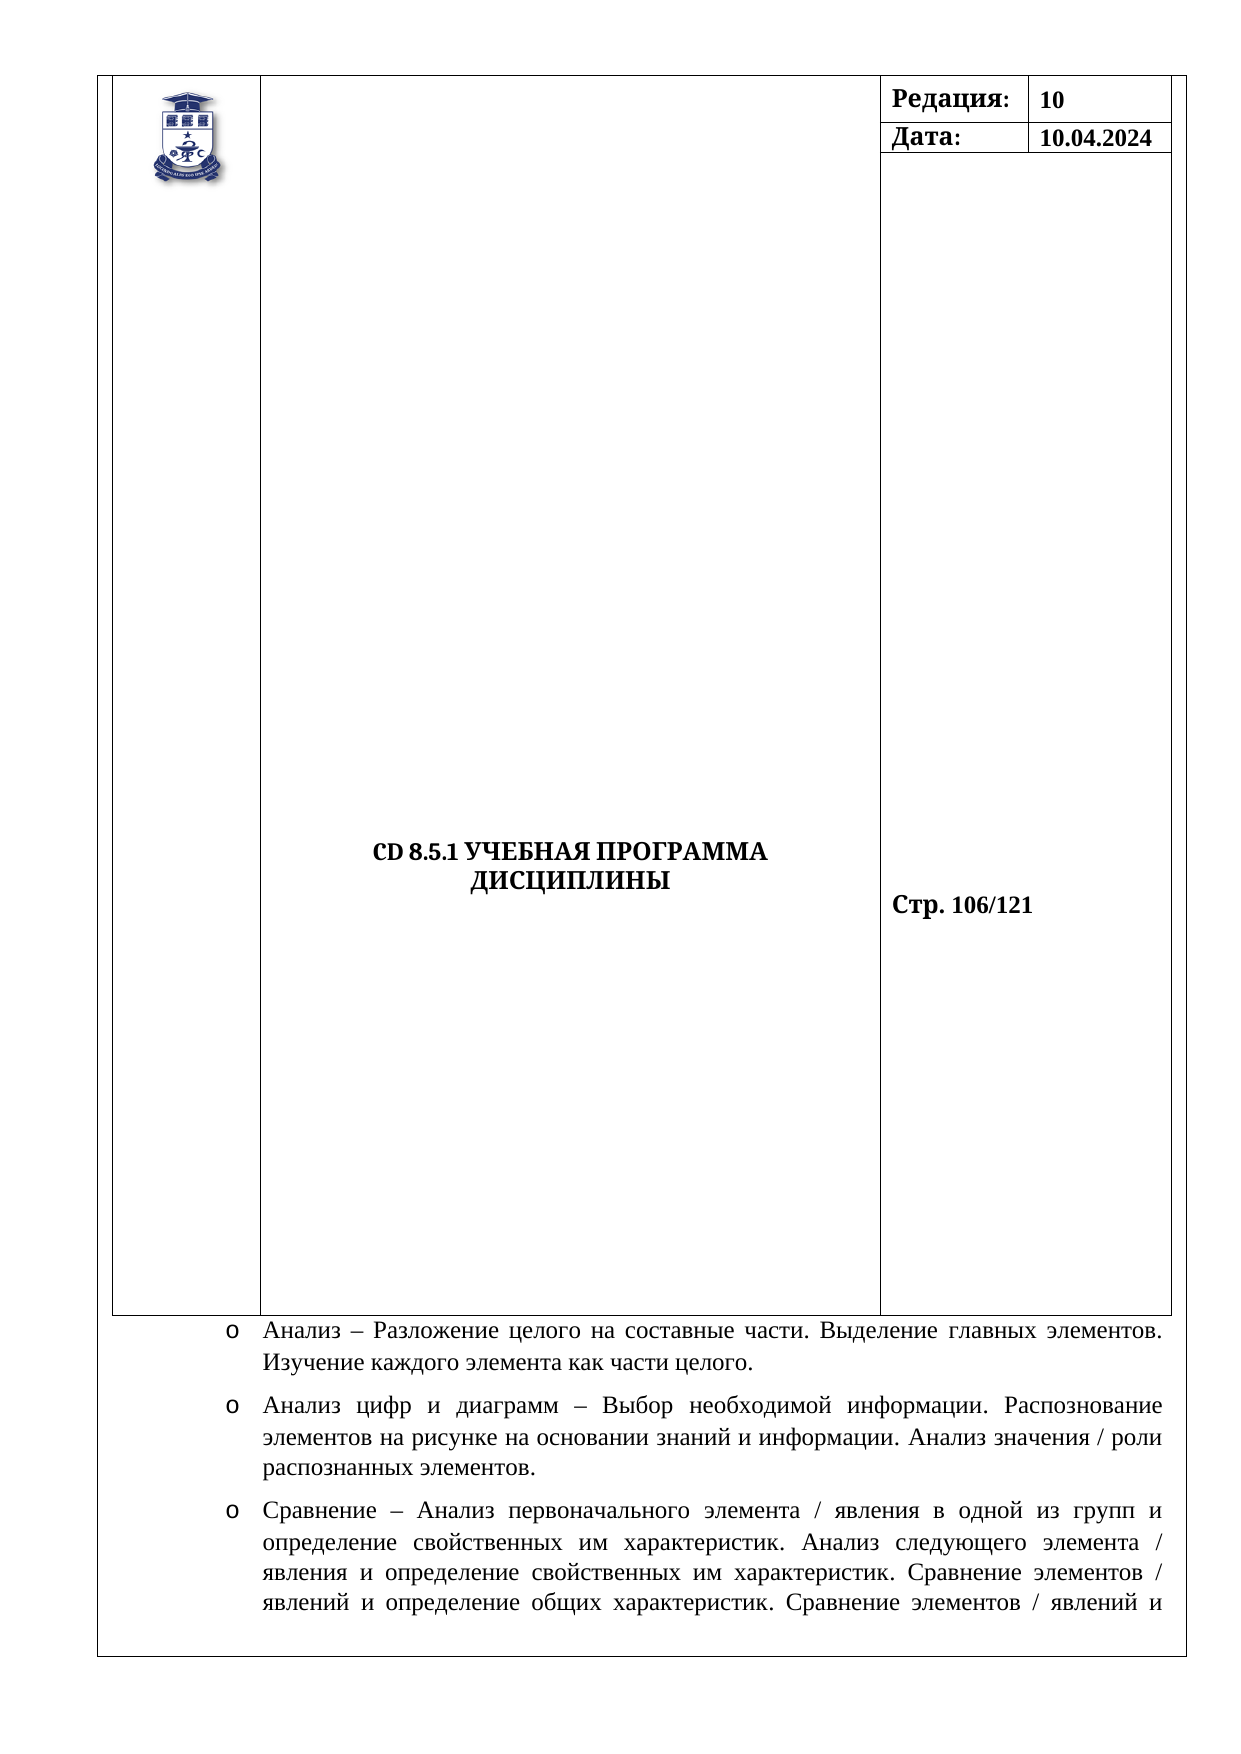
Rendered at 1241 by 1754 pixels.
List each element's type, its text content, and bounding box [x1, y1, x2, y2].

picture [146, 86, 234, 193]
list Анализ – Разложение целого на составные части. Выделение главных элементов. Изучение каждого элемента как части целого. [225, 1316, 1162, 1376]
list Анализ цифр и диаграмм – Выбор необходимой информации. Распознование элементов на рисунке на основании знаний и информации. Анализ значения / роли распознанных элементов. [225, 1390, 1162, 1481]
list Сравнение – Анализ первоначального элемента / явления в одной из групп и определение свойственных им характеристик. Анализ следующего элемента / явления и определение свойственных им характеристик. Сравнение элементов / явлений и определение общих характеристик. Сравнение элементов / явлений и определение различий. Установление критериев различий. Выводы. Методы оценки (включительно и методика расчета итоговой оценки). [225, 1495, 1162, 1616]
